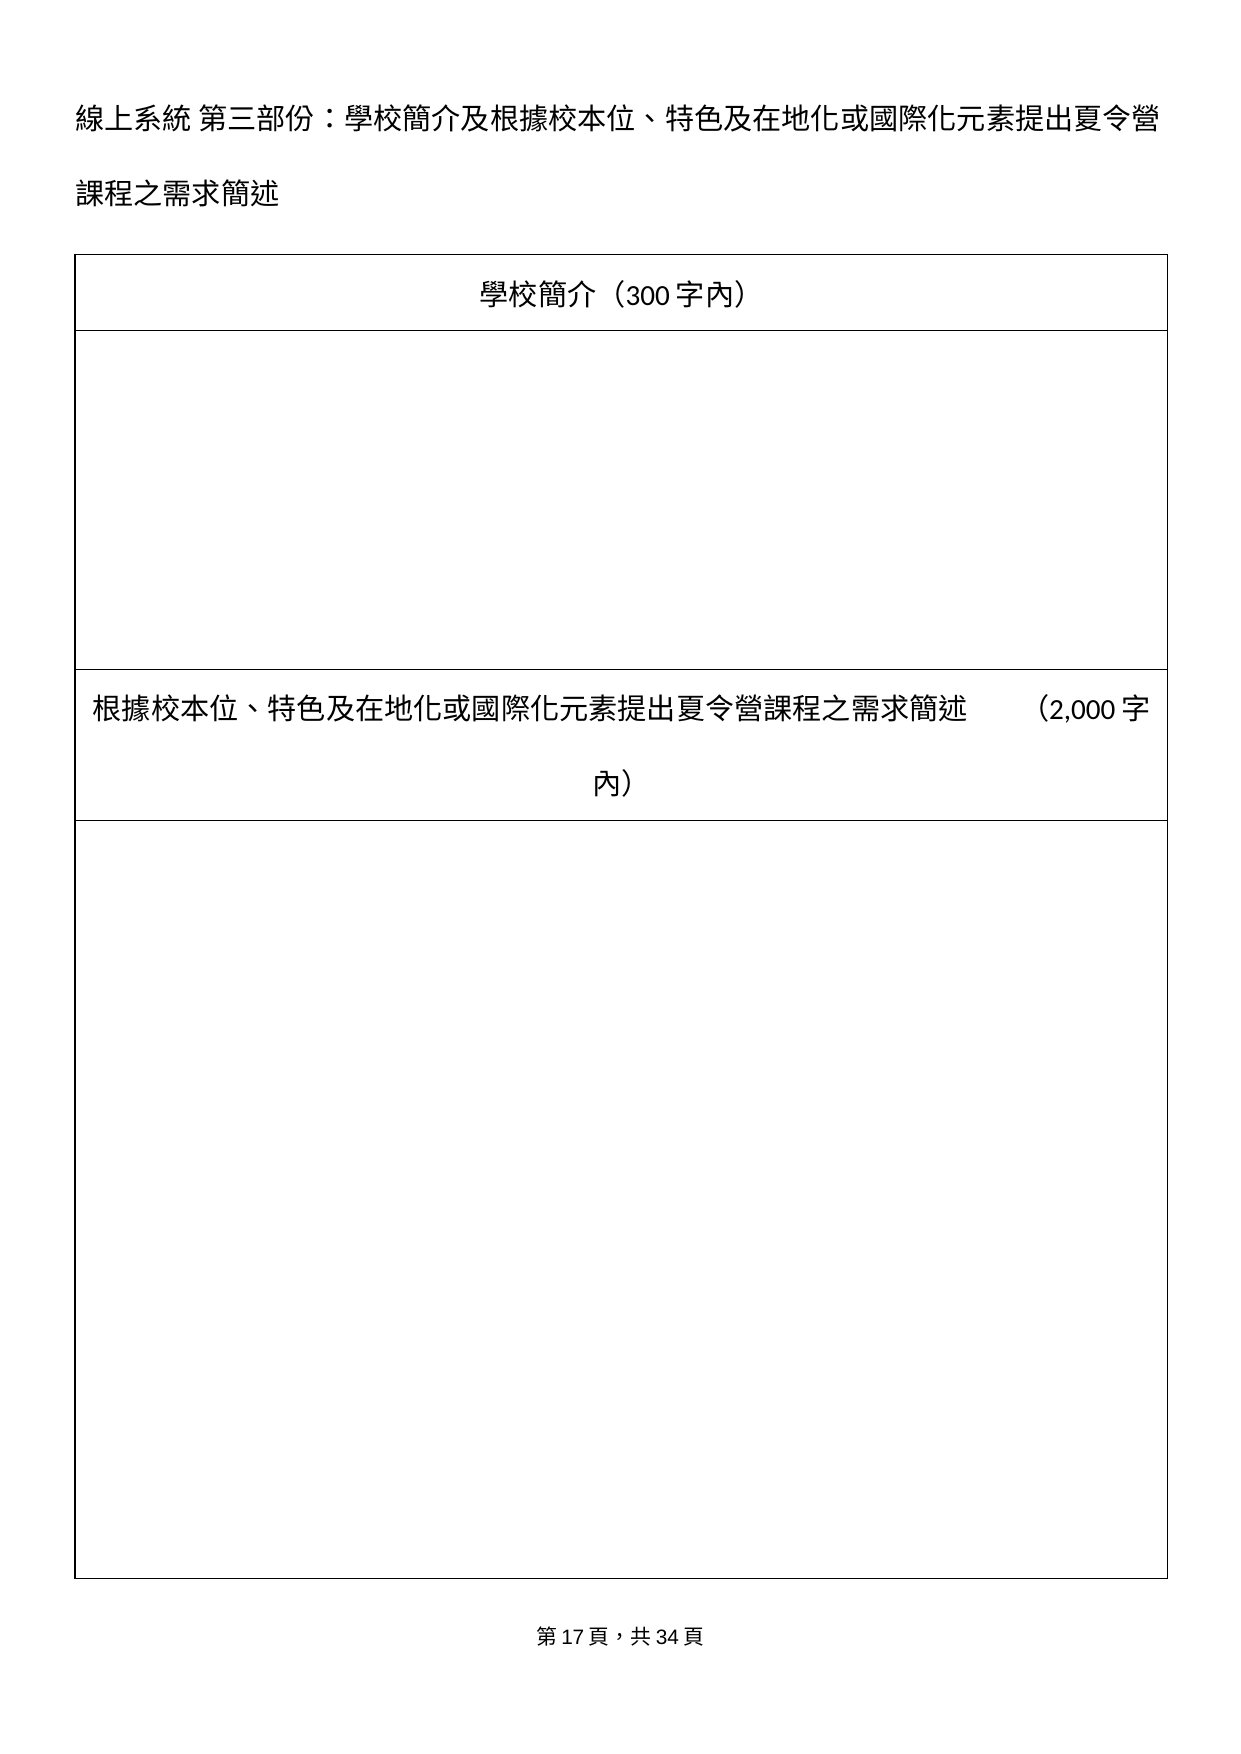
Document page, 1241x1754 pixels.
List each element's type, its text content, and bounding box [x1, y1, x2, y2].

table_cell [76, 821, 1167, 1578]
table_cell [76, 331, 1167, 668]
table_header 學校簡介（300字內） [76, 255, 1167, 330]
text 線上系統 第三部份：學校簡介及根據校本位、特色及在地化或國際化元素提出夏令營課程之需求簡述 [75, 79, 1165, 229]
table_cell 根據校本位、特色及在地化或國際化元素提出夏令營課程之需求簡述 （2,000字內） [76, 670, 1167, 819]
